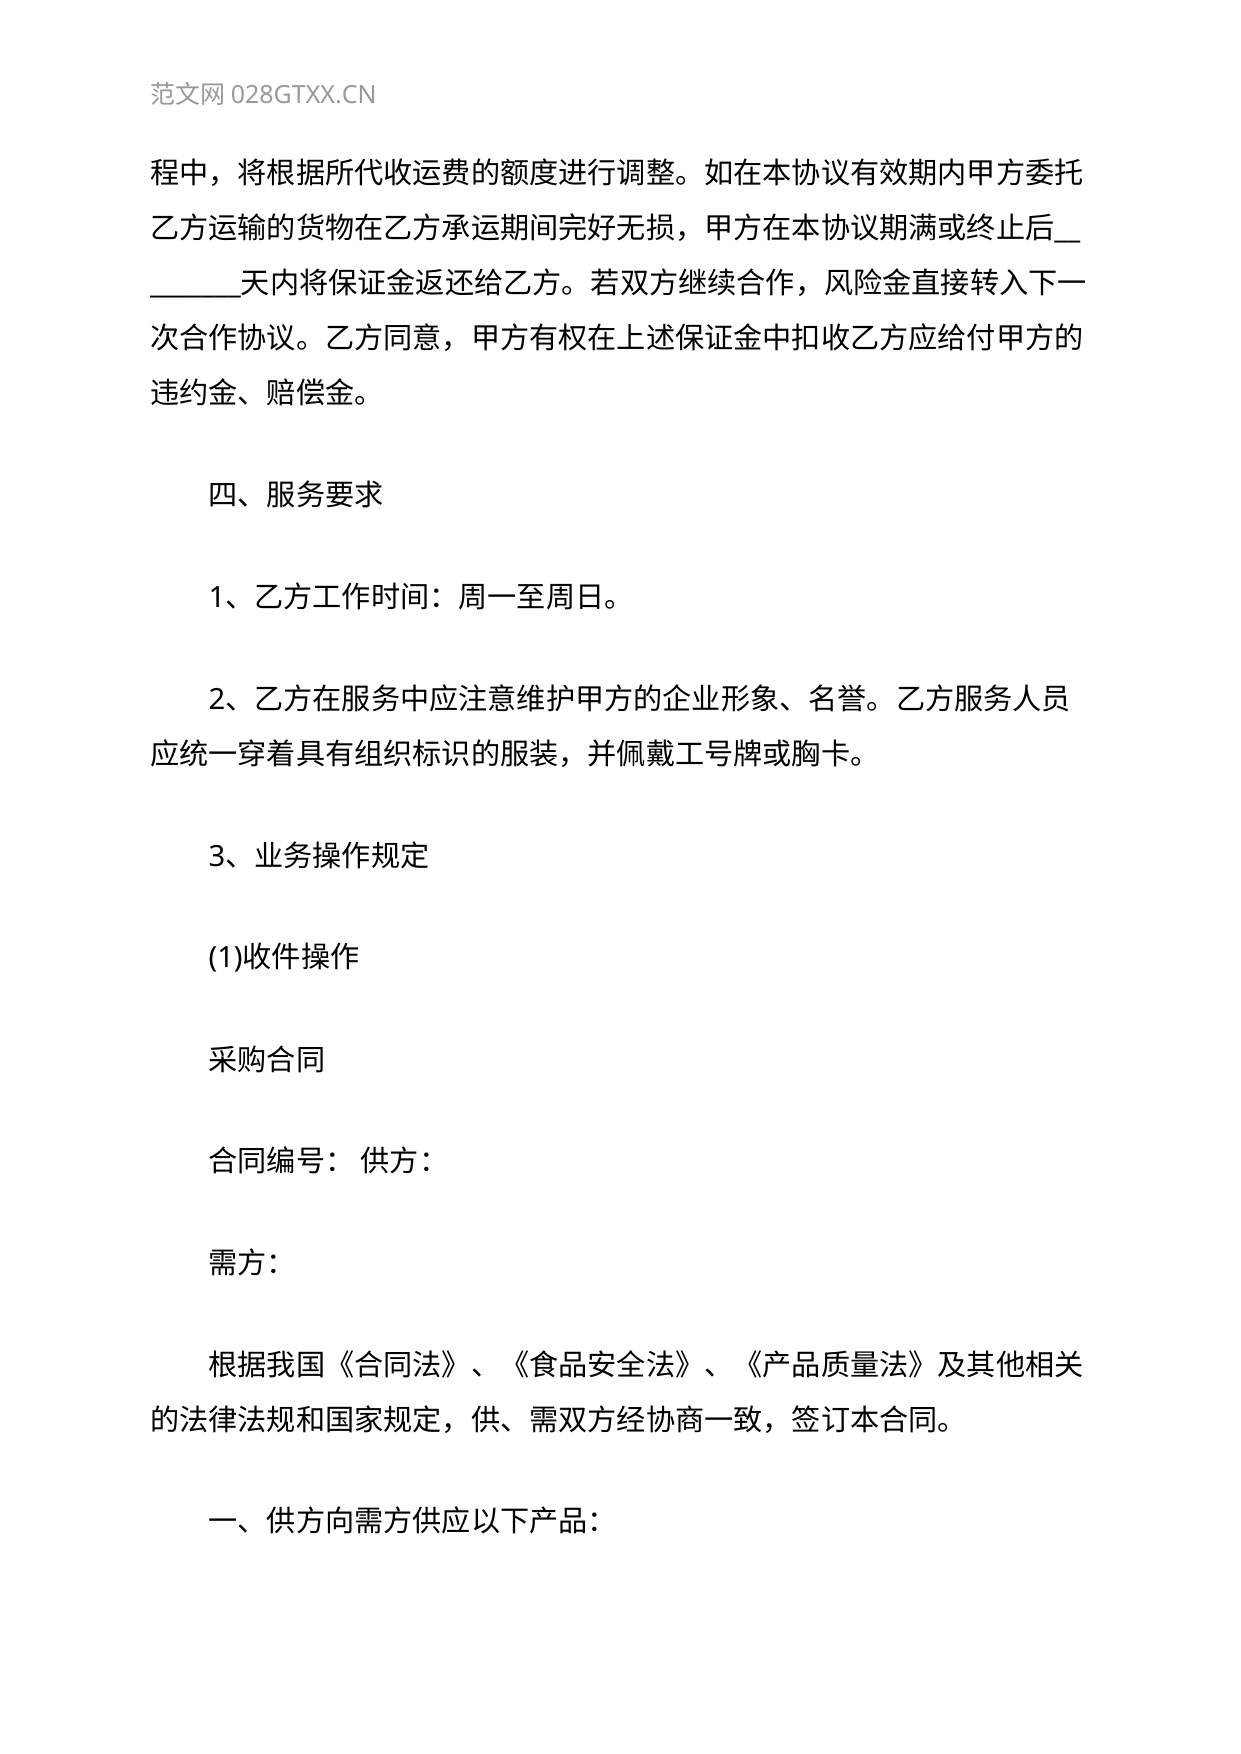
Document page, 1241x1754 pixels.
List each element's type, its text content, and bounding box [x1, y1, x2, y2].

text 2、乙方在服务中应注意维护甲方的企业形象、名誉。乙方服务人员应统一穿着具有组织标识的服装，并佩戴工号牌或胸卡。 [150, 675, 1090, 773]
text 1、乙方工作时间：周一至周日。 [150, 573, 1090, 616]
text (1)收件操作 [150, 934, 1090, 976]
text 合同编号： 供方： [150, 1138, 1090, 1180]
text 采购合同 [150, 1036, 1090, 1078]
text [150, 150, 1090, 412]
text 3、业务操作规定 [150, 832, 1090, 874]
text 一、供方向需方供应以下产品： [150, 1498, 1090, 1540]
text 四、服务要求 [150, 472, 1090, 514]
text 需方： [150, 1239, 1090, 1282]
text 根据我国《合同法》、《食品安全法》、《产品质量法》及其他相关的法律法规和国家规定，供、需双方经协商一致，签订本合同。 [150, 1341, 1090, 1438]
